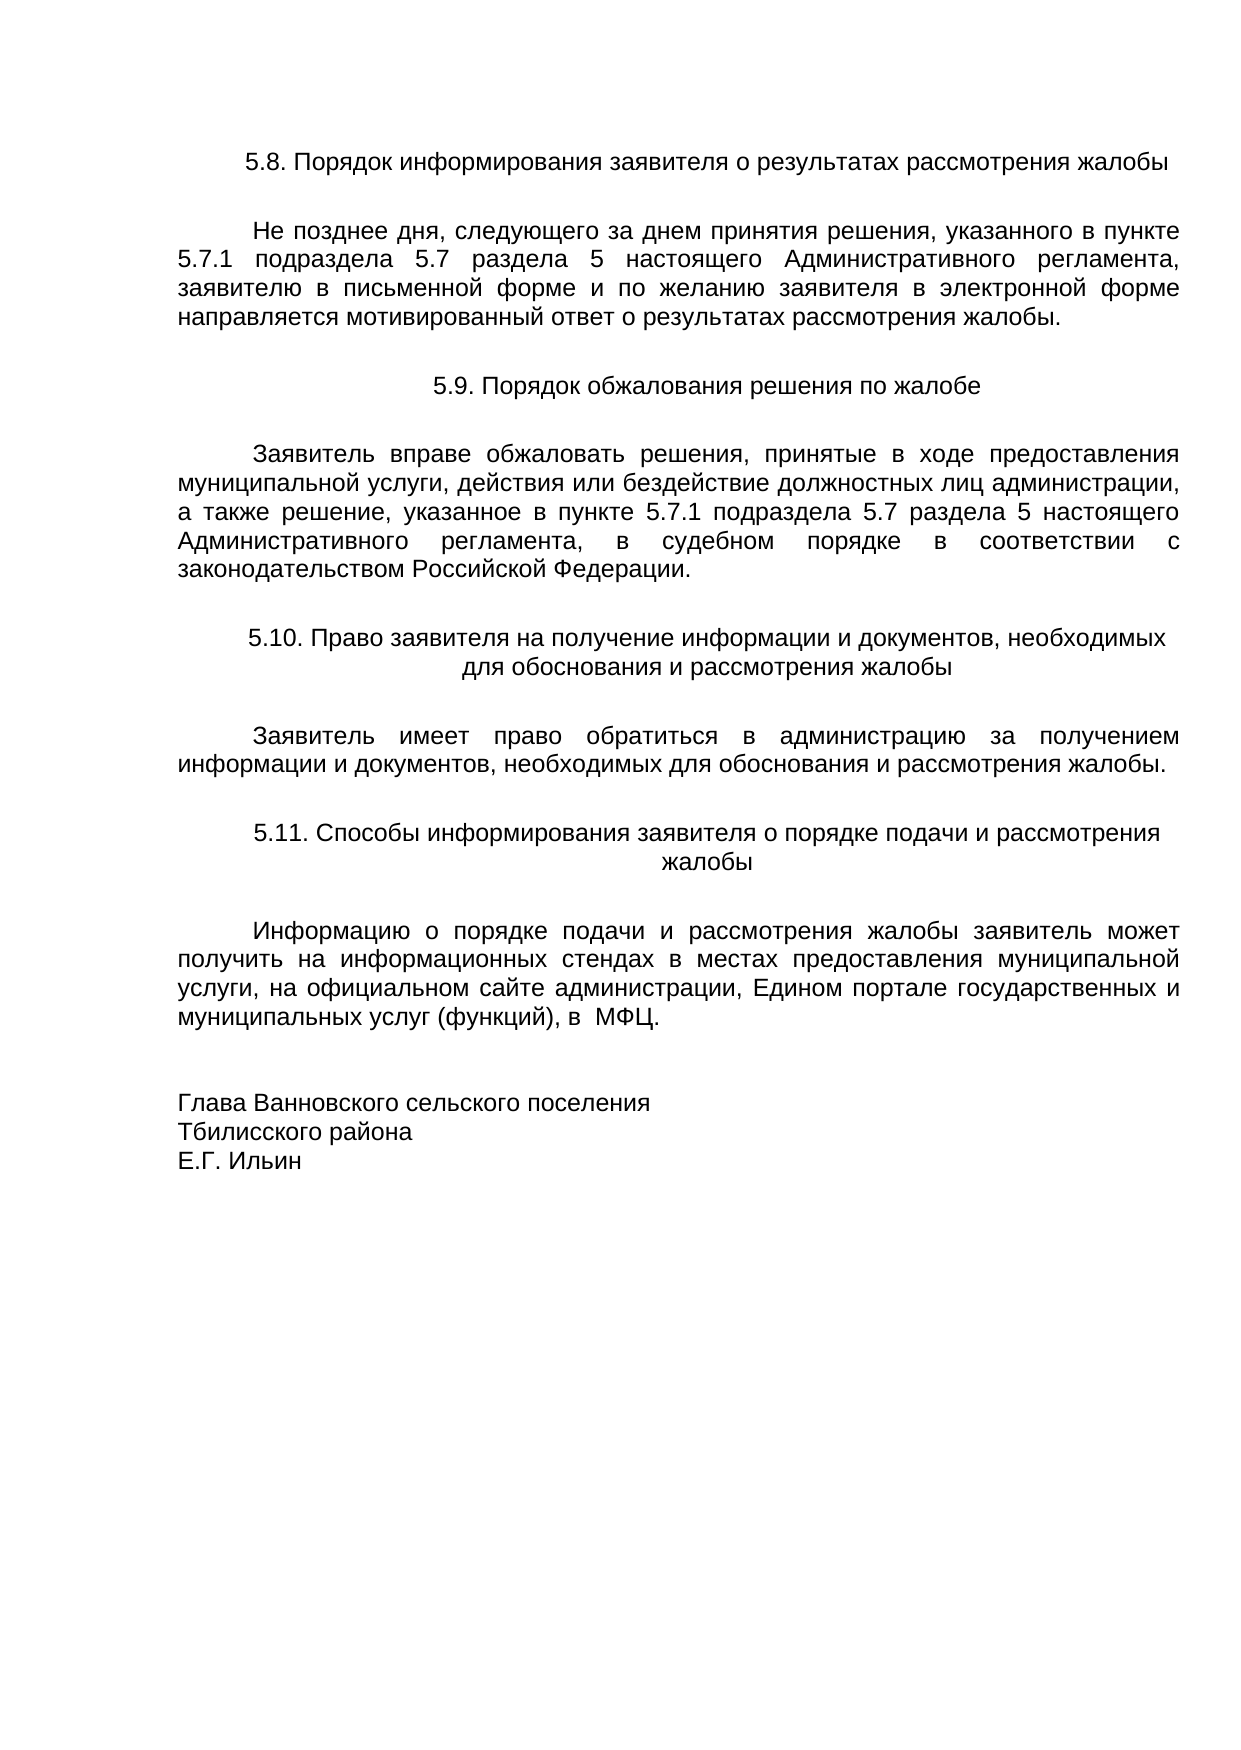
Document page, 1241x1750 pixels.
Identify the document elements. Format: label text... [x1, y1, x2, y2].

subtitle 5.9. Порядок обжалования решения по жалобе [233, 371, 1181, 399]
text Заявитель вправе обжаловать решения, принятые в ходе предоставления муниципальной услуги, действия или бездействие должностных лиц администрации, а также решение, указанное в пункте 5.7.1 подраздела 5.7 раздела 5 настоящего Административного регламента, в судебном порядке в соответствии с законодательством Российской Федерации. [177, 439, 1181, 583]
text Глава Ванновского сельского поселения [177, 1088, 1181, 1117]
subtitle 5.11. Способы информирования заявителя о порядке подачи и рассмотрения жалобы [233, 818, 1181, 876]
text Заявитель имеет право обратиться в администрацию за получением информации и документов, необходимых для обоснования и рассмотрения жалобы. [177, 721, 1181, 778]
text Тбилисского района [177, 1117, 1181, 1146]
subtitle 5.10. Право заявителя на получение информации и документов, необходимых для обоснования и рассмотрения жалобы [233, 623, 1181, 681]
text Е.Г. Ильин [177, 1146, 1181, 1174]
subtitle 5.8. Порядок информирования заявителя о результатах рассмотрения жалобы [233, 147, 1181, 176]
text Не позднее дня, следующего за днем принятия решения, указанного в пункте 5.7.1 подраздела 5.7 раздела 5 настоящего Административного регламента, заявителю в письменной форме и по желанию заявителя в электронной форме направляется мотивированный ответ о результатах рассмотрения жалобы. [177, 216, 1181, 331]
text Информацию о порядке подачи и рассмотрения жалобы заявитель может получить на информационных стендах в местах предоставления муниципальной услуги, на официальном сайте администрации, Едином портале государственных и муниципальных услуг (функций), в МФЦ. [177, 916, 1181, 1031]
